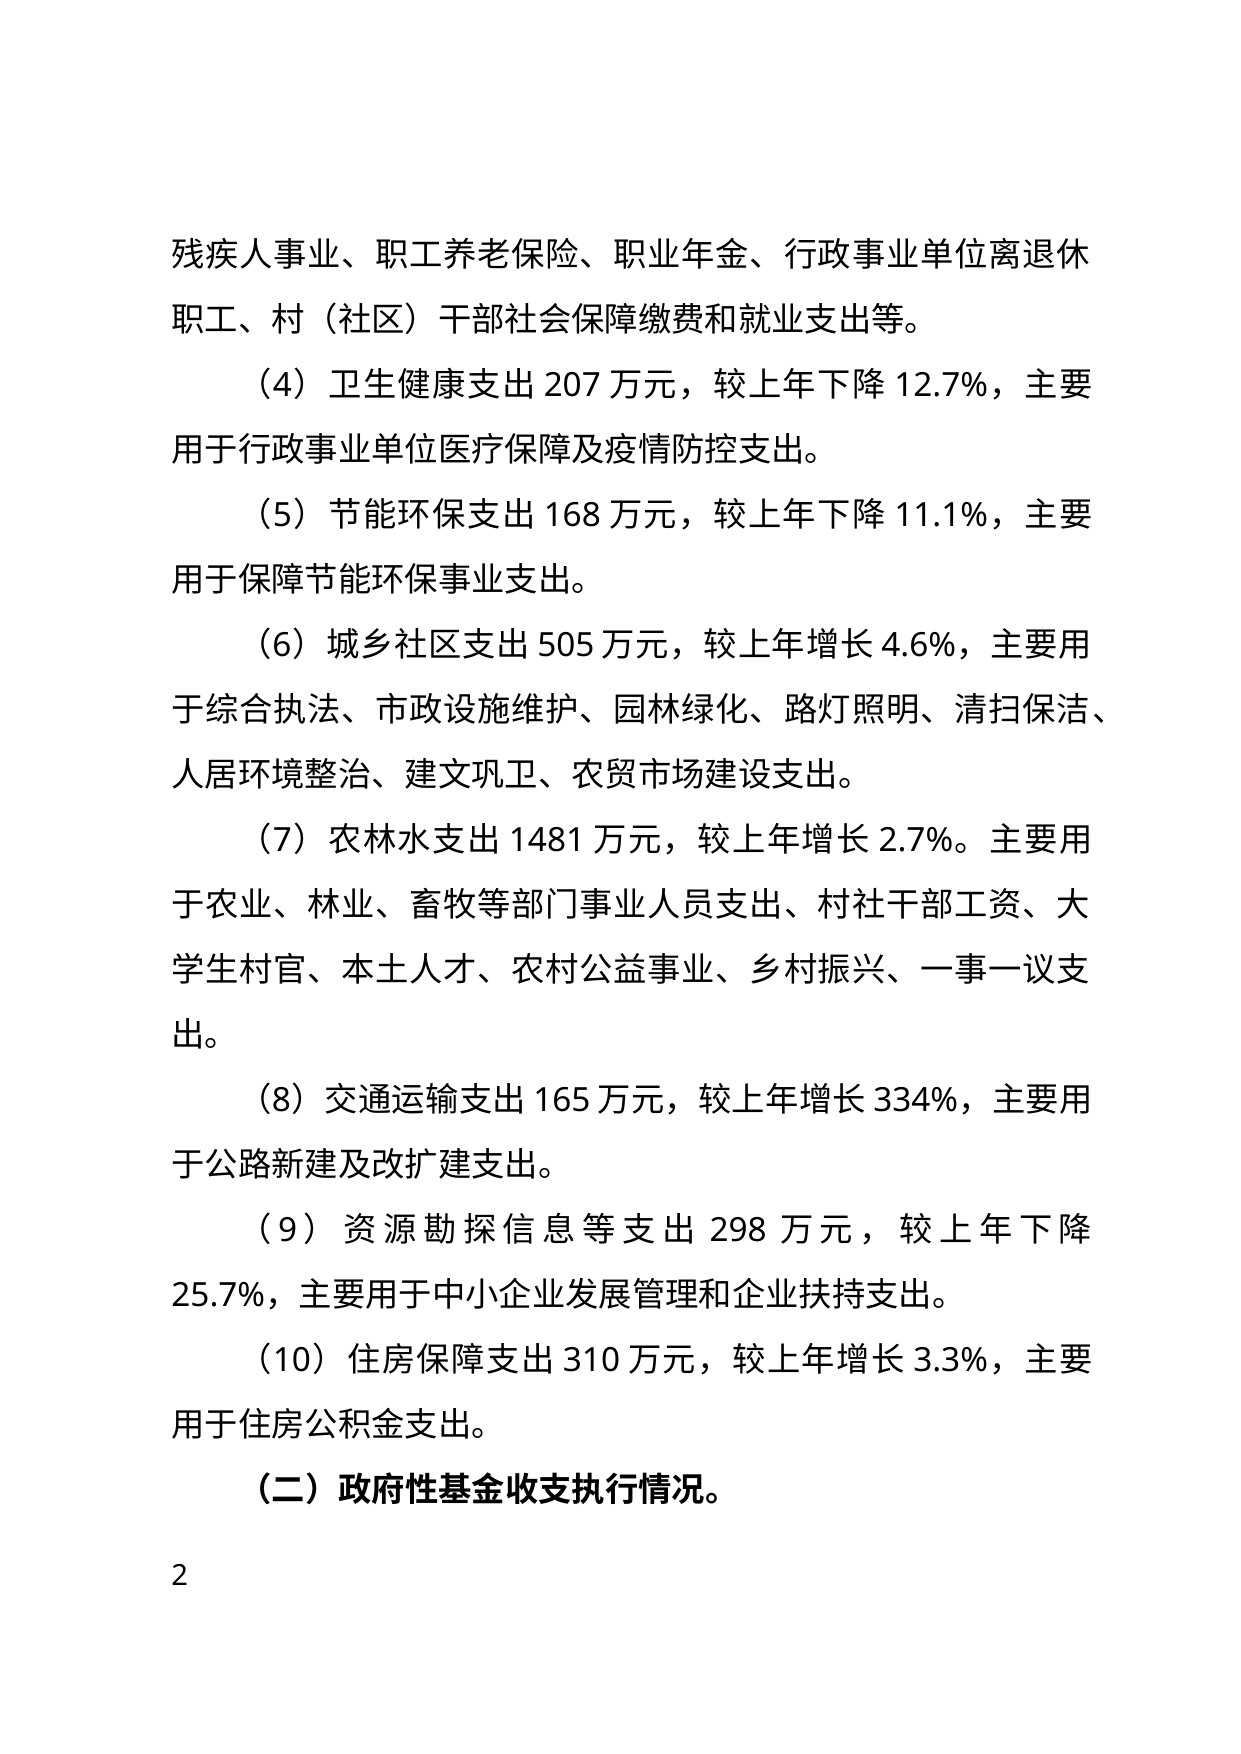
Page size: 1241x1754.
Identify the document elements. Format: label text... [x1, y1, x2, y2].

text （6）城乡社区支出505万元，较上年增长4.6%，主要用于综合执法、市政设施维护、园林绿化、路灯照明、清扫保洁、人居环境整治、建文巩卫、农贸市场建设支出。 [171, 610, 1092, 805]
text （10）住房保障支出310万元，较上年增长3.3%，主要用于住房公积金支出。 [171, 1325, 1092, 1455]
text （9）资源勘探信息等支出298万元，较上年下降25.7%，主要用于中小企业发展管理和企业扶持支出。 [171, 1195, 1092, 1325]
text （二）政府性基金收支执行情况。 [171, 1455, 1092, 1520]
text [171, 220, 1092, 350]
text （5）节能环保支出168万元，较上年下降11.1%，主要用于保障节能环保事业支出。 [171, 480, 1092, 610]
text （8）交通运输支出165万元，较上年增长334%，主要用于公路新建及改扩建支出。 [171, 1065, 1092, 1195]
text （7）农林水支出1481万元，较上年增长2.7%。主要用于农业、林业、畜牧等部门事业人员支出、村社干部工资、大学生村官、本土人才、农村公益事业、乡村振兴、一事一议支出。 [171, 805, 1092, 1065]
text （4）卫生健康支出207万元，较上年下降12.7%，主要用于行政事业单位医疗保障及疫情防控支出。 [171, 350, 1092, 480]
